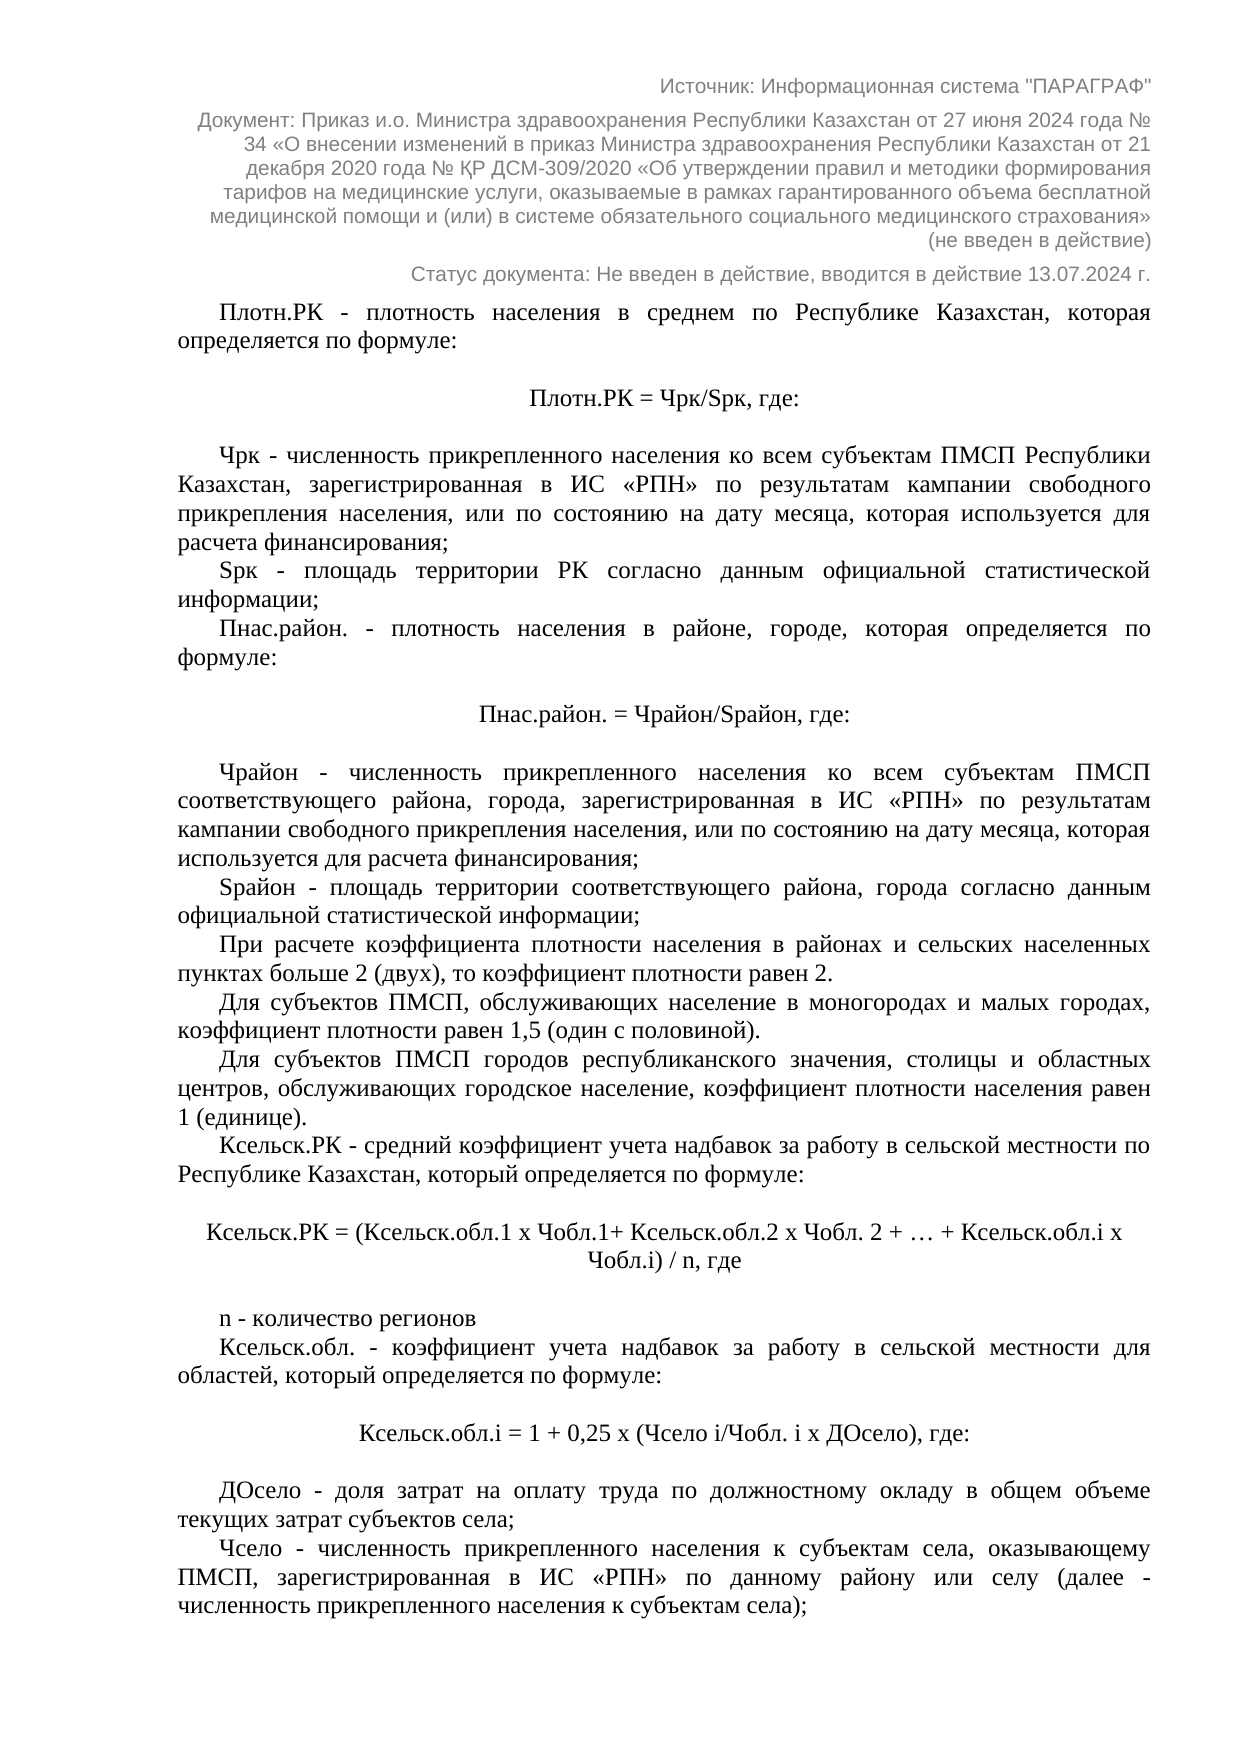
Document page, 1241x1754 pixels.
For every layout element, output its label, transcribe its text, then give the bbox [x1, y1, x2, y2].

text Чрайон - численность прикрепленного населения ко всем субъектам ПМСП соответствующего района, города, зарегистрированная в ИС «РПН» по результатам кампании свободного прикрепления населения, или по состоянию на дату месяца, которая используется для расчета финансирования; [177, 757, 1152, 872]
text Чрк - численность прикрепленного населения ко всем субъектам ПМСП Республики Казахстан, зарегистрированная в ИС «РПН» по результатам кампании свободного прикрепления населения, или по состоянию на дату месяца, которая используется для расчета финансирования; [177, 440, 1152, 555]
text n - количество регионов [177, 1303, 1152, 1332]
text Ксельск.РК - средний коэффициент учета надбавок за работу в сельской местности по Республике Казахстан, который определяется по формуле: [177, 1130, 1152, 1188]
text Для субъектов ПМСП, обслуживающих население в моногородах и малых городах, коэффициент плотности равен 1,5 (один с половиной). [177, 987, 1152, 1044]
text Sрайон - площадь территории соответствующего района, города согласно данным официальной статистической информации; [177, 872, 1152, 929]
text Чсело - численность прикрепленного населения к субъектам села, оказывающему ПМСП, зарегистрированная в ИС «РПН» по данному району или селу (далее - численность прикрепленного населения к субъектам села); [177, 1533, 1152, 1619]
text Ксельск.РК = (Ксельск.обл.1 х Чобл.1+ Ксельск.обл.2 х Чобл. 2 + … + Ксельск.обл.i х Чобл.i) / n, где [177, 1217, 1152, 1274]
text Пнас.район. - плотность населения в районе, городе, которая определяется по формуле: [177, 613, 1152, 670]
text Плотн.РК - плотность населения в среднем по Республике Казахстан, которая определяется по формуле: [177, 297, 1152, 354]
text Sрк - площадь территории РК согласно данным официальной статистической информации; [177, 555, 1152, 613]
text Плотн.РК = Чрк/Sрк, где: [177, 383, 1152, 412]
text Для субъектов ПМСП городов республиканского значения, столицы и областных центров, обслуживающих городское население, коэффициент плотности населения равен 1 (единице). [177, 1044, 1152, 1130]
text При расчете коэффициента плотности населения в районах и сельских населенных пунктах больше 2 (двух), то коэффициент плотности равен 2. [177, 929, 1152, 987]
text ДОсело - доля затрат на оплату труда по должностному окладу в общем объеме текущих затрат субъектов села; [177, 1475, 1152, 1533]
text Пнас.район. = Чрайон/Sрайон, где: [177, 699, 1152, 728]
text Ксельск.обл.i = 1 + 0,25 х (Чсело i/Чобл. i х ДОсело), где: [177, 1418, 1152, 1447]
text Ксельск.обл. - коэффициент учета надбавок за работу в сельской местности для областей, который определяется по формуле: [177, 1332, 1152, 1389]
